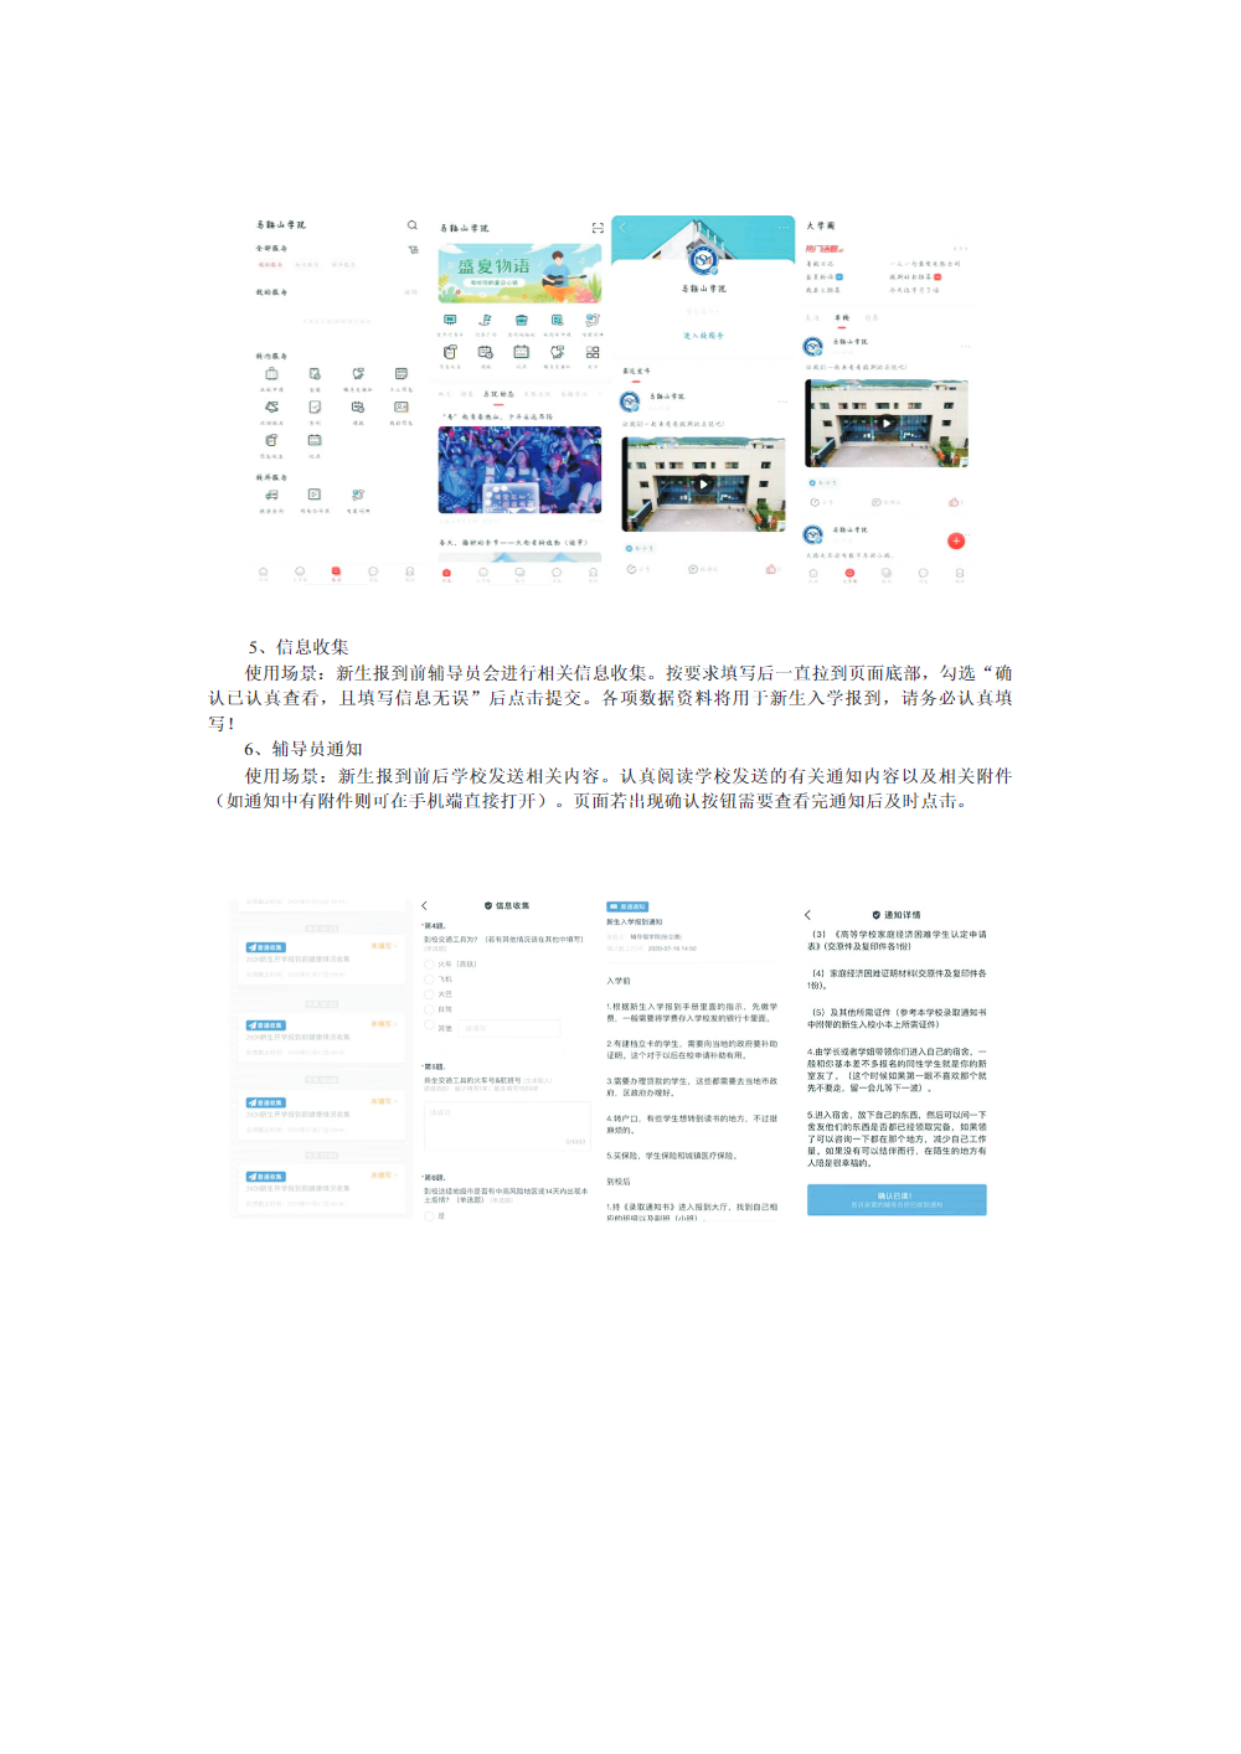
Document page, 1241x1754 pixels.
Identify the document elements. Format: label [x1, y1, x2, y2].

picture [187, 162, 1053, 1255]
